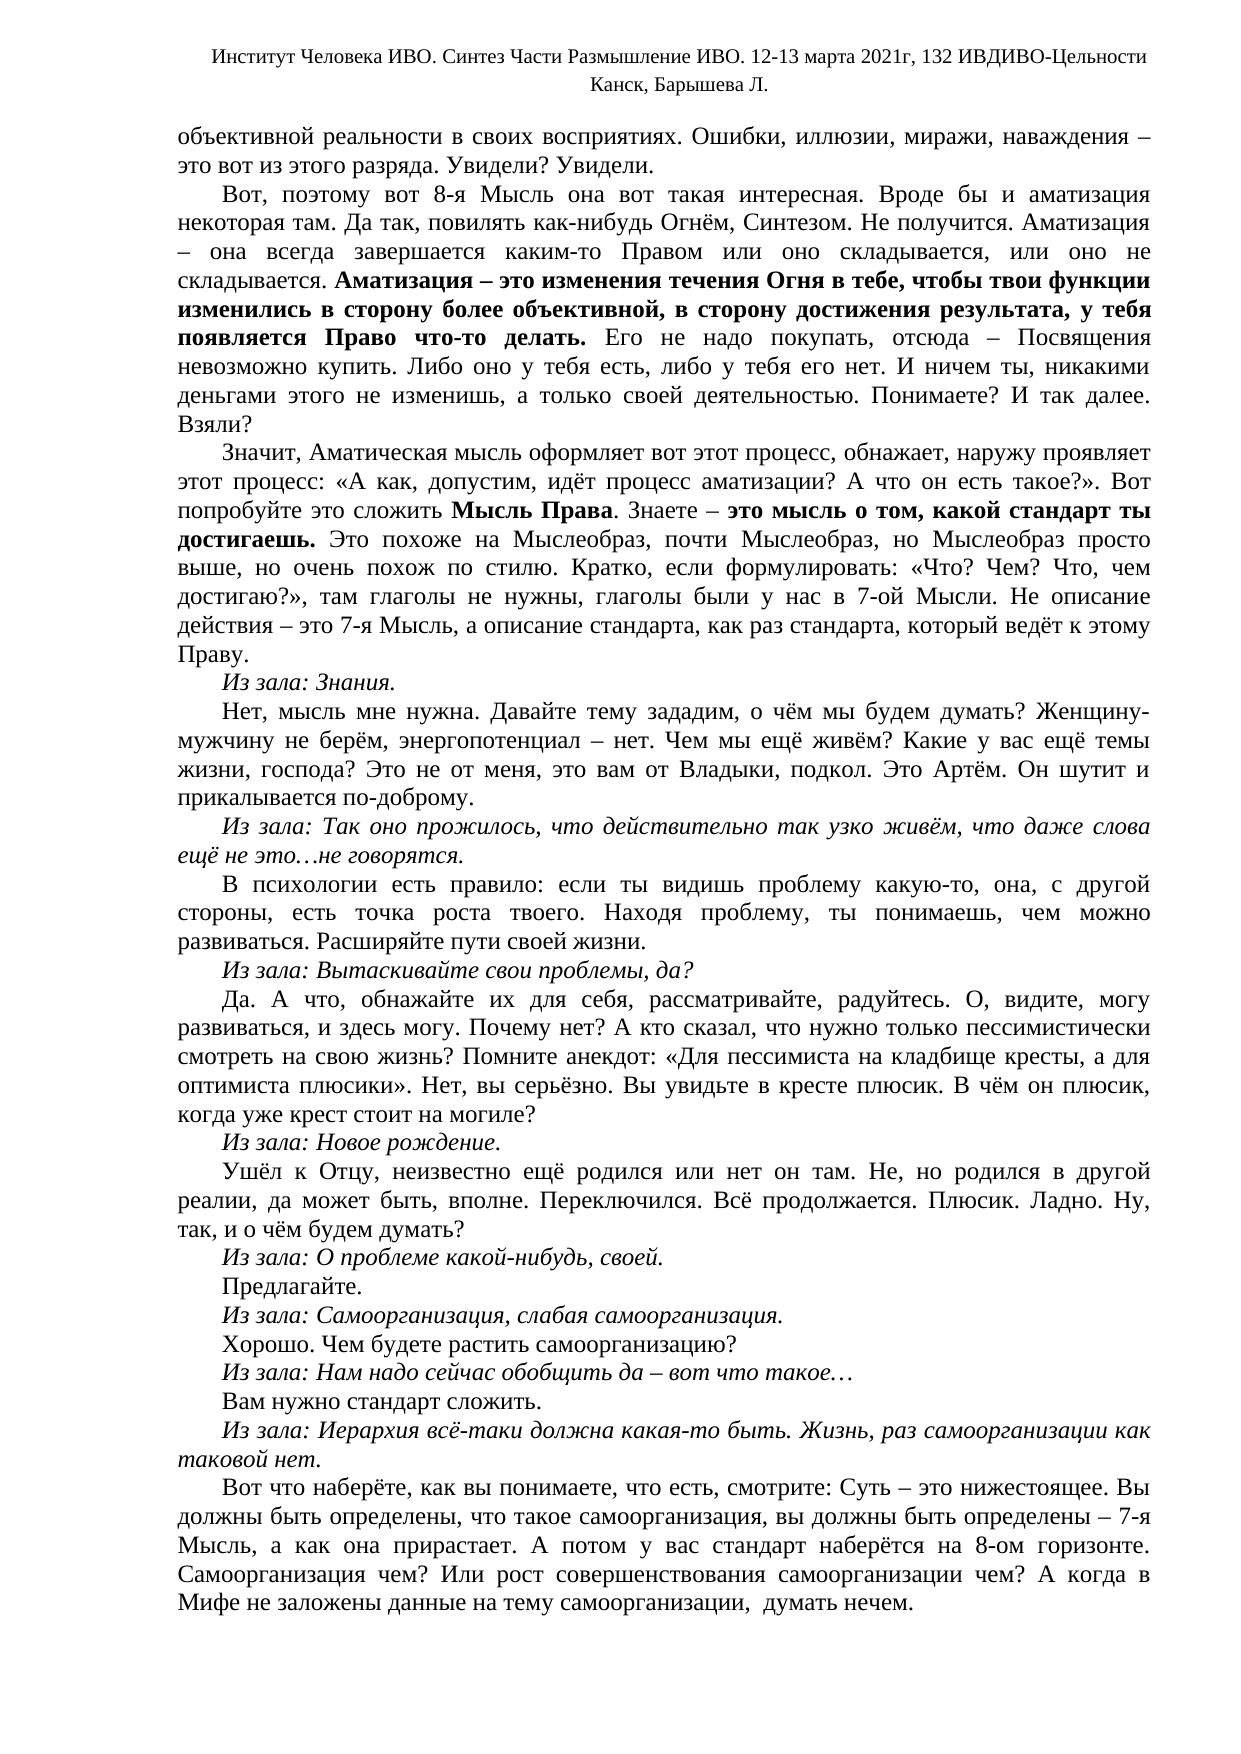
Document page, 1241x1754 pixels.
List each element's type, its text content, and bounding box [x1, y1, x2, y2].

text Нет, мысль мне нужна. Давайте тему зададим, о чём мы будем думать? Женщину-мужчину не берём, энергопотенциал – нет. Чем мы ещё живём? Какие у вас ещё темы жизни, господа? Это не от меня, это вам от Владыки, подкол. Это Артём. Он шутит и прикалывается по-доброму. [177, 696, 1152, 811]
text Хорошо. Чем будете растить самоорганизацию? [177, 1329, 1152, 1357]
text Ушёл к Отцу, неизвестно ещё родился или нет он там. Не, но родился в другой реалии, да может быть, вполне. Переключился. Всё продолжается. Плюсик. Ладно. Ну, так, и о чём будем думать? [177, 1156, 1152, 1242]
text Значит, Аматическая мысль оформляет вот этот процесс, обнажает, наружу проявляет этот процесс: «А как, допустим, идёт процесс аматизации? А что он есть такое?». Вот попробуйте это сложить Мысль Права. Знаете – это мысль о том, какой стандарт ты достигаешь. Это похоже на Мыслеобраз, почти Мыслеобраз, но Мыслеобраз просто выше, но очень похож по стилю. Кратко, если формулировать: «Что? Чем? Что, чем достигаю?», там глаголы не нужны, глаголы были у нас в 7-ой Мысли. Не описание действия – это 7-я Мысль, а описание стандарта, как раз стандарта, который ведёт к этому Праву. [177, 437, 1152, 667]
text Из зала: Так оно прожилось, что действительно так узко живём, что даже слова ещё не это…не говорятся. [177, 811, 1152, 869]
text Предлагайте. [177, 1271, 1152, 1300]
text Из зала: О проблеме какой-нибудь, своей. [177, 1242, 1152, 1271]
text Из зала: Вытаскивайте свои проблемы, да? [177, 955, 1152, 984]
text Вот что наберёте, как вы понимаете, что есть, смотрите: Суть – это нижестоящее. Вы должны быть определены, что такое самоорганизация, вы должны быть определены – 7-я Мысль, а как она прирастает. А потом у вас стандарт наберётся на 8-ом горизонте. Самоорганизация чем? Или рост совершенствования самоорганизации чем? А когда в Мифе не заложены данные на тему самоорганизации, думать нечем. [177, 1472, 1152, 1616]
text Вот, поэтому вот 8-я Мысль она вот такая интересная. Вроде бы и аматизация некоторая там. Да так, повилять как-нибудь Огнём, Синтезом. Не получится. Аматизация – она всегда завершается каким-то Правом или оно складывается, или оно не складывается. Аматизация – это изменения течения Огня в тебе, чтобы твои функции изменились в сторону более объективной, в сторону достижения результата, у тебя появляется Право что-то делать. Его не надо покупать, отсюда – Посвящения невозможно купить. Либо оно у тебя есть, либо у тебя его нет. И ничем ты, никакими деньгами этого не изменишь, а только своей деятельностью. Понимаете? И так далее. Взяли? [177, 179, 1152, 437]
text Из зала: Самоорганизация, слабая самоорганизация. [177, 1300, 1152, 1329]
text Да. А что, обнажайте их для себя, рассматривайте, радуйтесь. О, видите, могу развиваться, и здесь могу. Почему нет? А кто сказал, что нужно только пессимистически смотреть на свою жизнь? Помните анекдот: «Для пессимиста на кладбище кресты, а для оптимиста плюсики». Нет, вы серьёзно. Вы увидьте в кресте плюсик. В чём он плюсик, когда уже крест стоит на могиле? [177, 984, 1152, 1127]
text В психологии есть правило: если ты видишь проблему какую-то, она, с другой стороны, есть точка роста твоего. Находя проблему, ты понимаешь, чем можно развиваться. Расширяйте пути своей жизни. [177, 869, 1152, 955]
text Из зала: Новое рождение. [177, 1127, 1152, 1156]
text Из зала: Знания. [177, 667, 1152, 696]
text Из зала: Иерархия всё-таки должна какая-то быть. Жизнь, раз самоорганизации как таковой нет. [177, 1415, 1152, 1472]
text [177, 121, 1152, 179]
text Вам нужно стандарт сложить. [177, 1386, 1152, 1415]
text Из зала: Нам надо сейчас обобщить да – вот что такое… [177, 1357, 1152, 1386]
